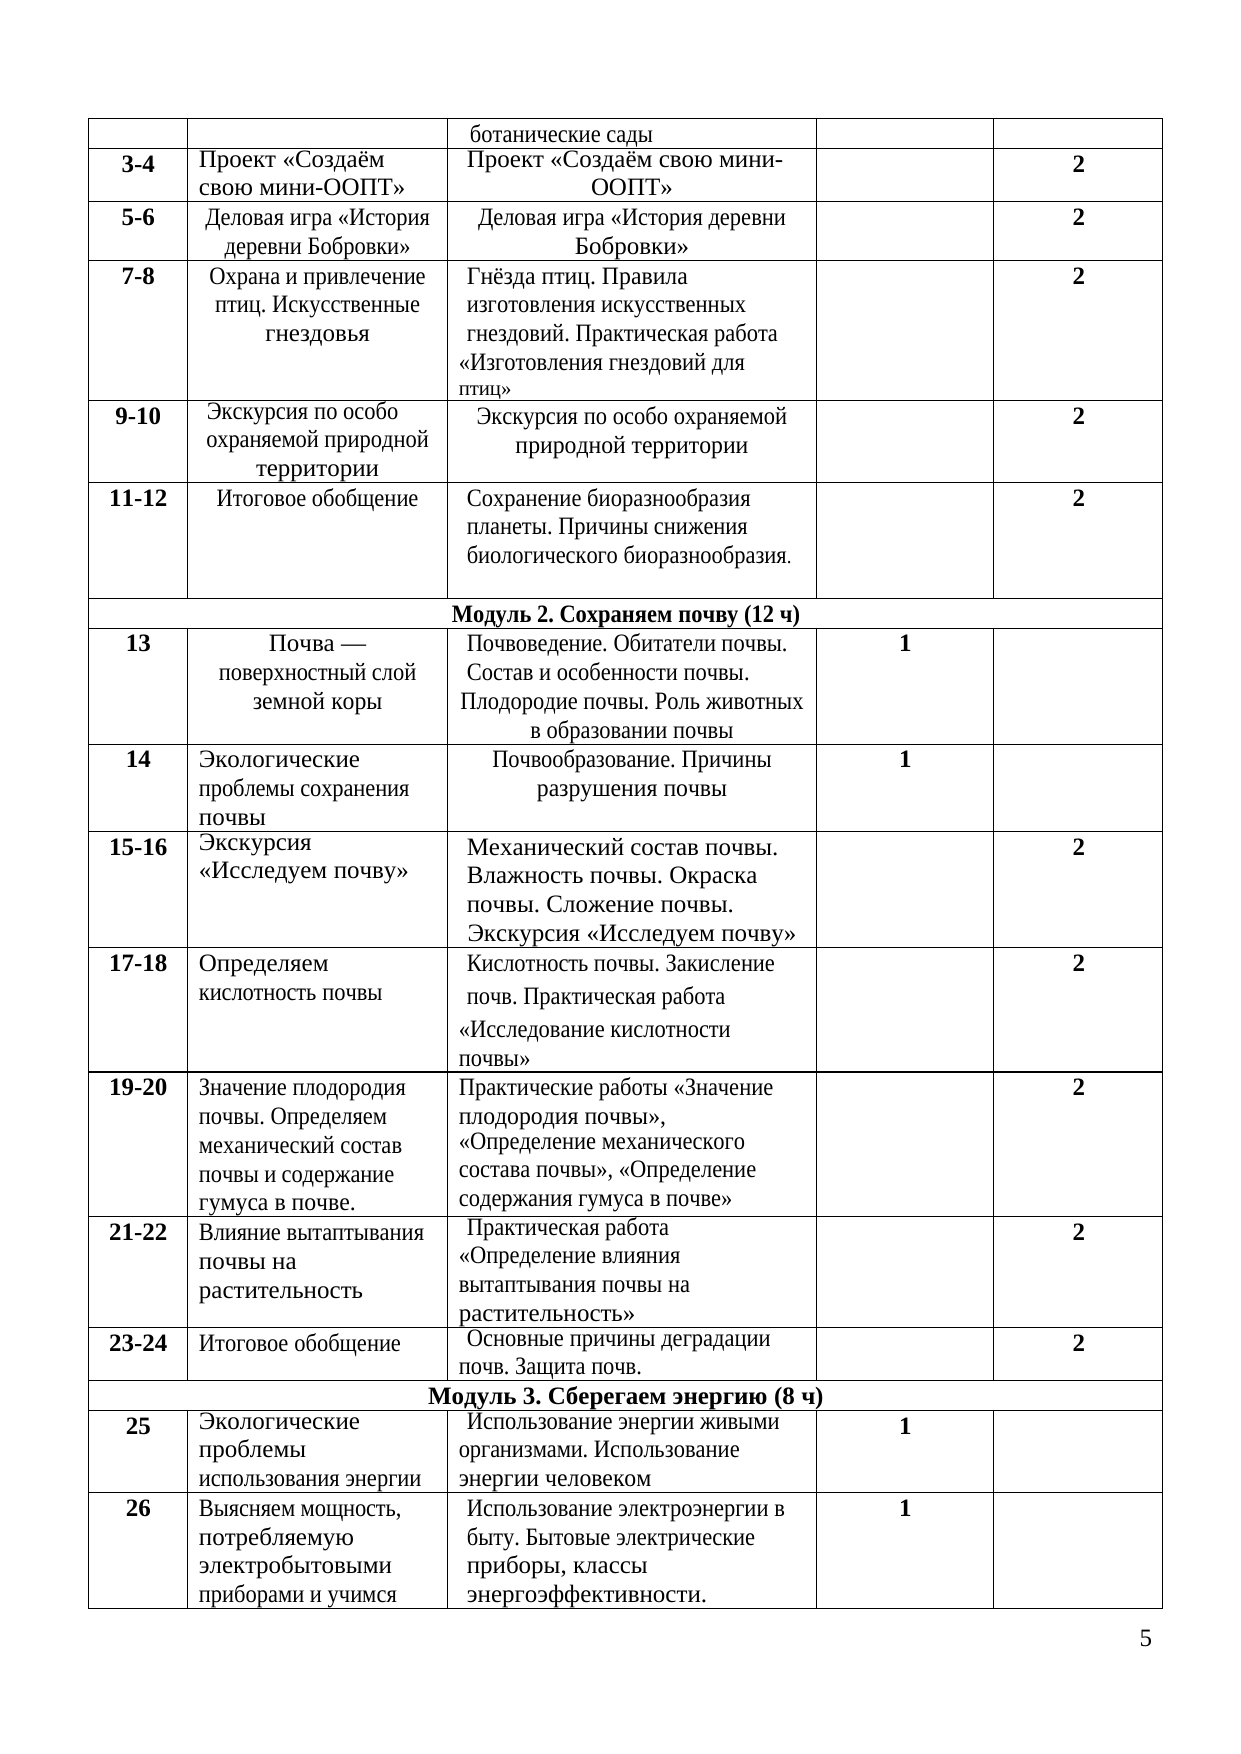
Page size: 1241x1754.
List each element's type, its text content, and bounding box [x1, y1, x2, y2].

table_cell 2 [994, 1073, 1162, 1216]
table_cell 2 [994, 401, 1162, 482]
table_cell Деловая игра «История деревни Бобровки» [448, 202, 816, 260]
table_cell [994, 119, 1162, 148]
table_cell 17-18 [89, 948, 187, 1071]
table_cell Почвообразование. Причины разрушения почвы [448, 745, 816, 831]
table_cell Экологические проблемы использования энергии [188, 1411, 447, 1492]
table_cell 2 [89, 119, 187, 148]
table_cell Основные причины деградации почв. Защита почв. [448, 1328, 816, 1380]
table_cell Модуль 2. Сохраняем почву (12 ч) [89, 599, 1162, 627]
table_cell 11-12 [89, 483, 187, 598]
table_cell 1 [817, 119, 993, 148]
table_cell 2 [994, 261, 1162, 400]
table_cell Экологические проблемы сохранения почвы [188, 745, 447, 831]
table_cell [817, 149, 993, 201]
table_cell 25 [89, 1411, 187, 1492]
table_cell Проект «Создаём свою мини- ООПТ» [448, 149, 816, 201]
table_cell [188, 119, 447, 148]
table_cell 1 [817, 629, 993, 743]
table_cell Экскурсия по особо охраняемой природной территории [448, 401, 816, 482]
table_cell Определяем кислотность почвы [188, 948, 447, 1071]
table_cell 1 [817, 745, 993, 831]
table_cell [817, 832, 993, 947]
table_cell [817, 1328, 993, 1380]
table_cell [188, 1493, 447, 1608]
table_cell [817, 1217, 993, 1327]
table_cell Значение плодородия почвы. Определяем механический состав почвы и содержание гумуса в почве. [188, 1073, 447, 1216]
table_cell [817, 261, 993, 400]
table_cell [817, 483, 993, 598]
table_cell Проект «Создаём свою мини-ООПТ» [188, 149, 447, 201]
table_cell 2 [994, 948, 1162, 1071]
table_cell Почва — поверхностный слой земной коры [188, 629, 447, 743]
table_cell [994, 745, 1162, 831]
table_cell 19-20 [89, 1073, 187, 1216]
table_cell [817, 1073, 993, 1216]
table_cell Охрана и привлечение птиц. Искусственные гнездовья [188, 261, 447, 400]
table_cell Влияние вытаптывания почвы на растительность [188, 1217, 447, 1327]
table_cell [994, 1411, 1162, 1492]
table_cell 7-8 [89, 261, 187, 400]
table_cell 9-10 [89, 401, 187, 482]
table_cell [817, 948, 993, 1071]
table_cell Практические работы «Значение плодородия почвы», «Определение механического состава почвы», «Определение содержания гумуса в почве» [448, 1073, 816, 1216]
table_cell 2 [994, 202, 1162, 260]
table_cell Экскурсия по особо охраняемой природной территории [188, 401, 447, 482]
table_cell 23-24 [89, 1328, 187, 1380]
table_cell Механический состав почвы. Влажность почвы. Окраска почвы. Сложение почвы. Экскурсия «Исследуем почву» [448, 832, 816, 947]
table_cell 3-4 [89, 149, 187, 201]
table_cell Деловая игра «История деревни Бобровки» [188, 202, 447, 260]
table_cell 13 [89, 629, 187, 743]
table_cell Итоговое обобщение [188, 483, 447, 598]
table_cell 2 [994, 149, 1162, 201]
table_cell 5-6 [89, 202, 187, 260]
table_cell Гнёзда птиц. Правила изготовления искусственных гнездовий. Практическая работа «Изготовления гнездовий для птиц» [448, 261, 816, 400]
table_cell 21-22 [89, 1217, 187, 1327]
table_cell 2 [994, 832, 1162, 947]
table_cell Почвоведение. Обитатели почвы. Состав и особенности почвы. Плодородие почвы. Роль животных в образовании почвы [448, 629, 816, 743]
table_cell [994, 629, 1162, 743]
table_cell 14 [89, 745, 187, 831]
table_cell Использование энергии живыми организмами. Использование энергии человеком [448, 1411, 816, 1492]
table_cell [817, 401, 993, 482]
table_cell 26 [89, 1493, 187, 1608]
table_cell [448, 1493, 816, 1608]
table_cell 2 [994, 1217, 1162, 1327]
table_cell Сохранение биоразнообразия планеты. Причины снижения биологического биоразнообразия. [448, 483, 816, 598]
table_cell 1 [817, 1493, 993, 1608]
table_cell Модуль 3. Сберегаем энергию (8 ч) [89, 1381, 1162, 1410]
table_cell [448, 119, 816, 148]
table_cell Итоговое обобщение [188, 1328, 447, 1380]
table_cell 2 [994, 483, 1162, 598]
table_cell Экскурсия «Исследуем почву» [188, 832, 447, 947]
table_cell Кислотность почвы. Закисление почв. Практическая работа «Исследование кислотности почвы» [448, 948, 816, 1071]
table_cell 1 [817, 1411, 993, 1492]
table_cell [994, 1493, 1162, 1608]
table_cell Практическая работа «Определение влияния вытаптывания почвы на растительность» [448, 1217, 816, 1327]
table_cell 2 [994, 1328, 1162, 1380]
table_cell 15-16 [89, 832, 187, 947]
table_cell [817, 202, 993, 260]
